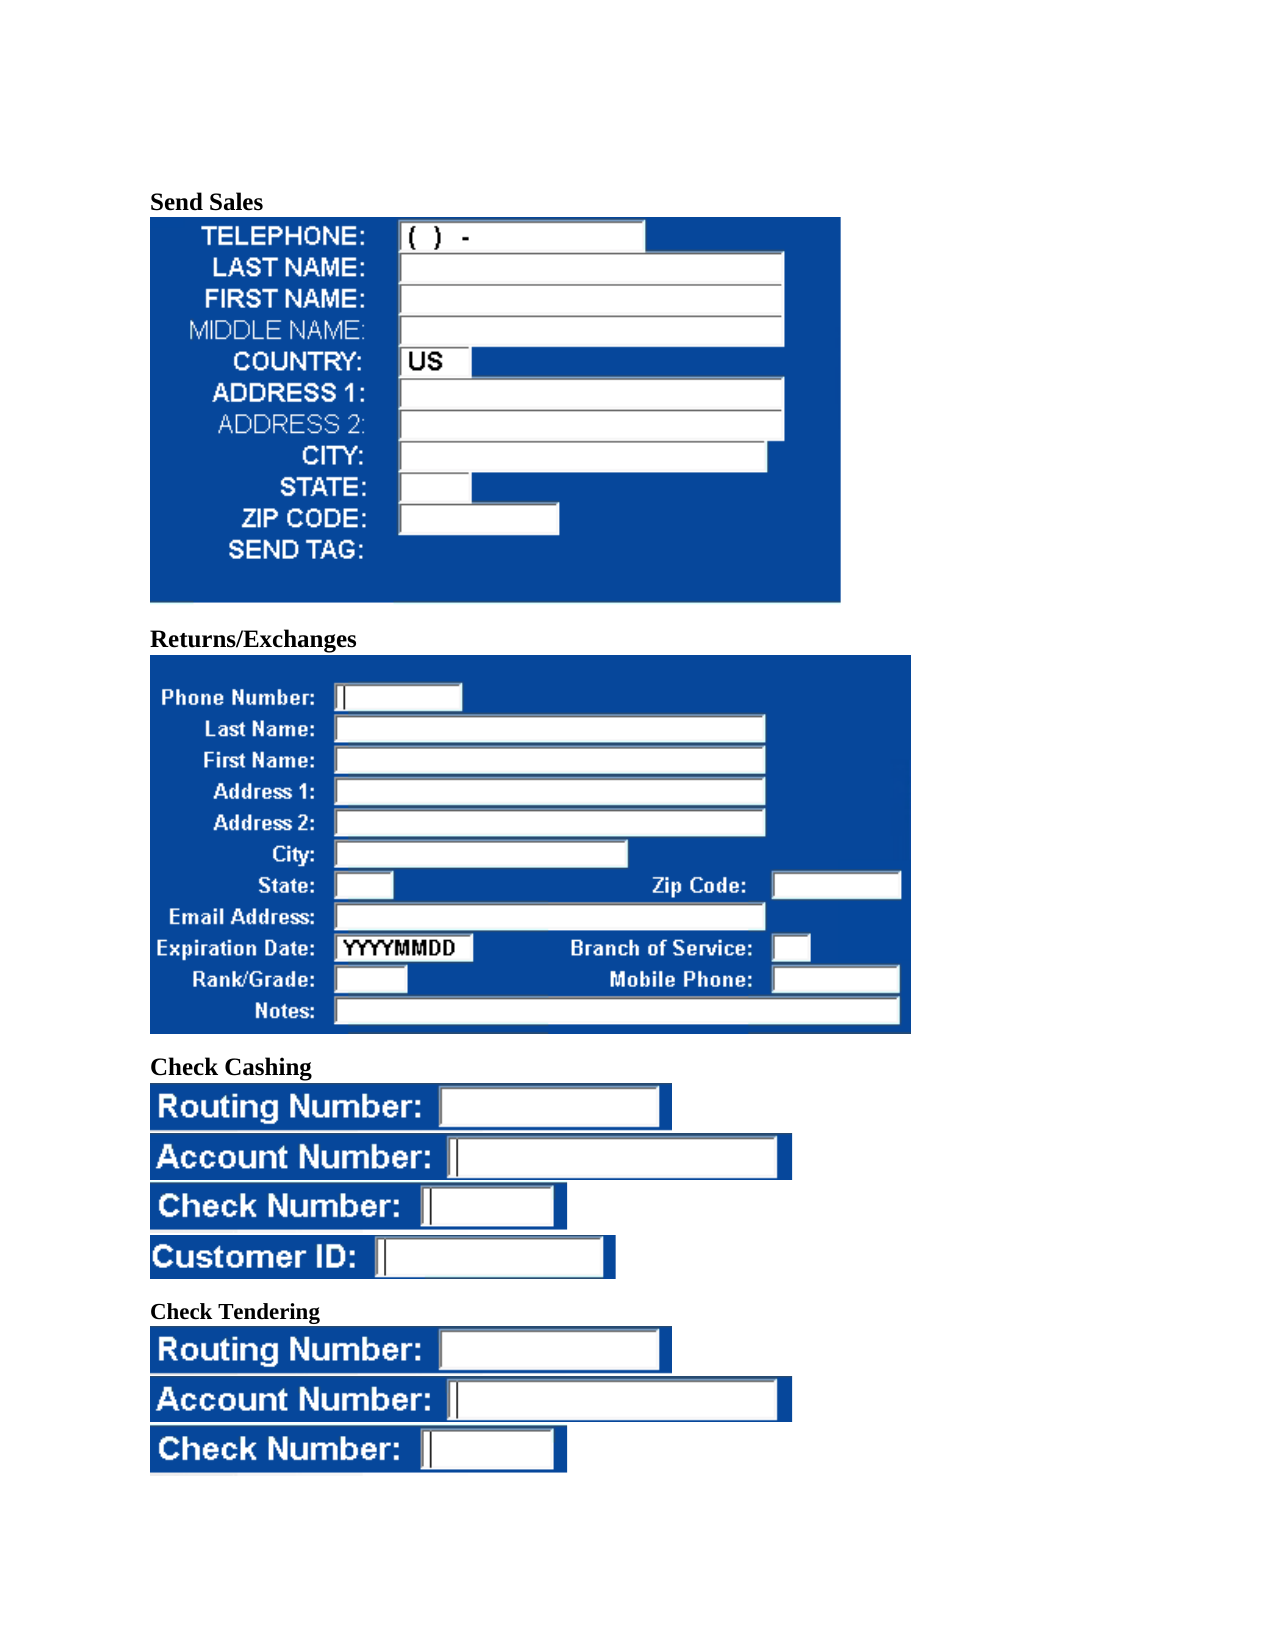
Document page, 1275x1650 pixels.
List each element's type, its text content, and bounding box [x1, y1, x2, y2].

picture [150, 1326, 672, 1375]
picture [150, 1133, 793, 1180]
text Send Sales [150, 187, 1125, 216]
picture [150, 1235, 616, 1279]
picture [150, 217, 841, 606]
picture [150, 1181, 568, 1233]
picture [150, 655, 911, 1034]
text Returns/Exchanges [150, 624, 1125, 653]
picture [150, 1376, 793, 1422]
text Check Tendering [150, 1298, 1125, 1324]
text Check Cashing [150, 1052, 1125, 1081]
picture [150, 1083, 672, 1132]
picture [150, 1424, 568, 1476]
